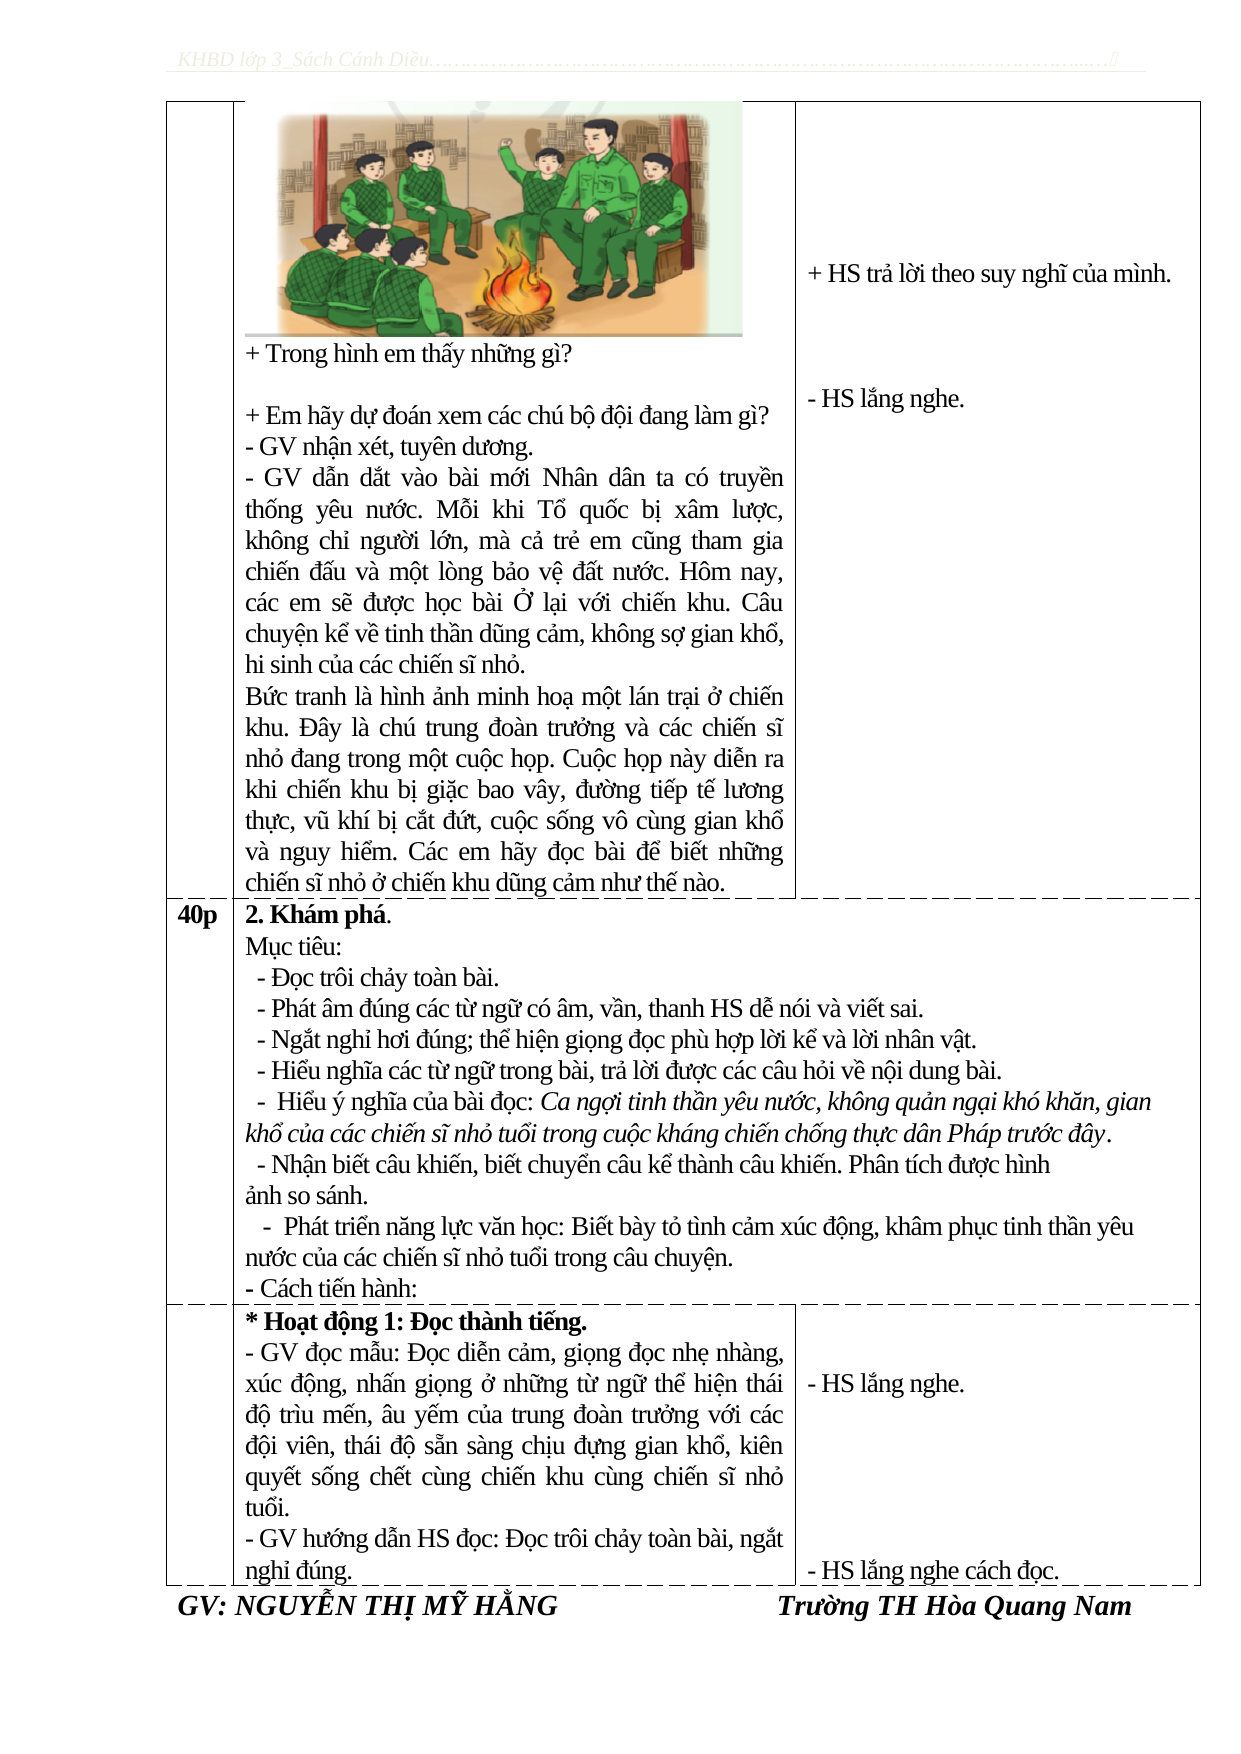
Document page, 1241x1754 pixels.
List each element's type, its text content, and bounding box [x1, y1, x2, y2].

table_cell 40p [167, 898, 233, 1303]
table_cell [234, 102, 795, 898]
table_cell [796, 1304, 1200, 1585]
table_cell [167, 102, 233, 898]
table_cell [167, 1304, 233, 1585]
picture [244, 101, 743, 337]
table_cell 2. Khám phá. Mục tiêu: - Đọc trôi chảy toàn bài. - Phát âm đúng các từ ngữ có âm, vần, thanh HS dễ nói và viết sai. - Ngắt nghỉ hơi đúng; thể hiện giọng đọc phù hợp lời kể và lời nhân vật. - Hiểu nghĩa các từ ngữ trong bài, trả lời được các câu hỏi về nội dung bài. - Hiểu ý nghĩa của bài đọc: Ca ngợi tinh thần yêu nước, không quản ngại khó khăn, gian khổ của các chiến sĩ nhỏ tuổi trong cuộc kháng chiến chống thực dân Pháp trước đây. - Nhận biết câu khiến, biết chuyển câu kể thành câu khiến. Phân tích được hình ảnh so sánh. - Phát triển năng lực văn học: Biết bày tỏ tình cảm xúc động, khâm phục tinh thần yêu nước của các chiến sĩ nhỏ tuổi trong câu chuyện. - Cách tiến hành: [234, 898, 1200, 1303]
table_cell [234, 1304, 795, 1585]
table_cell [796, 102, 1200, 898]
